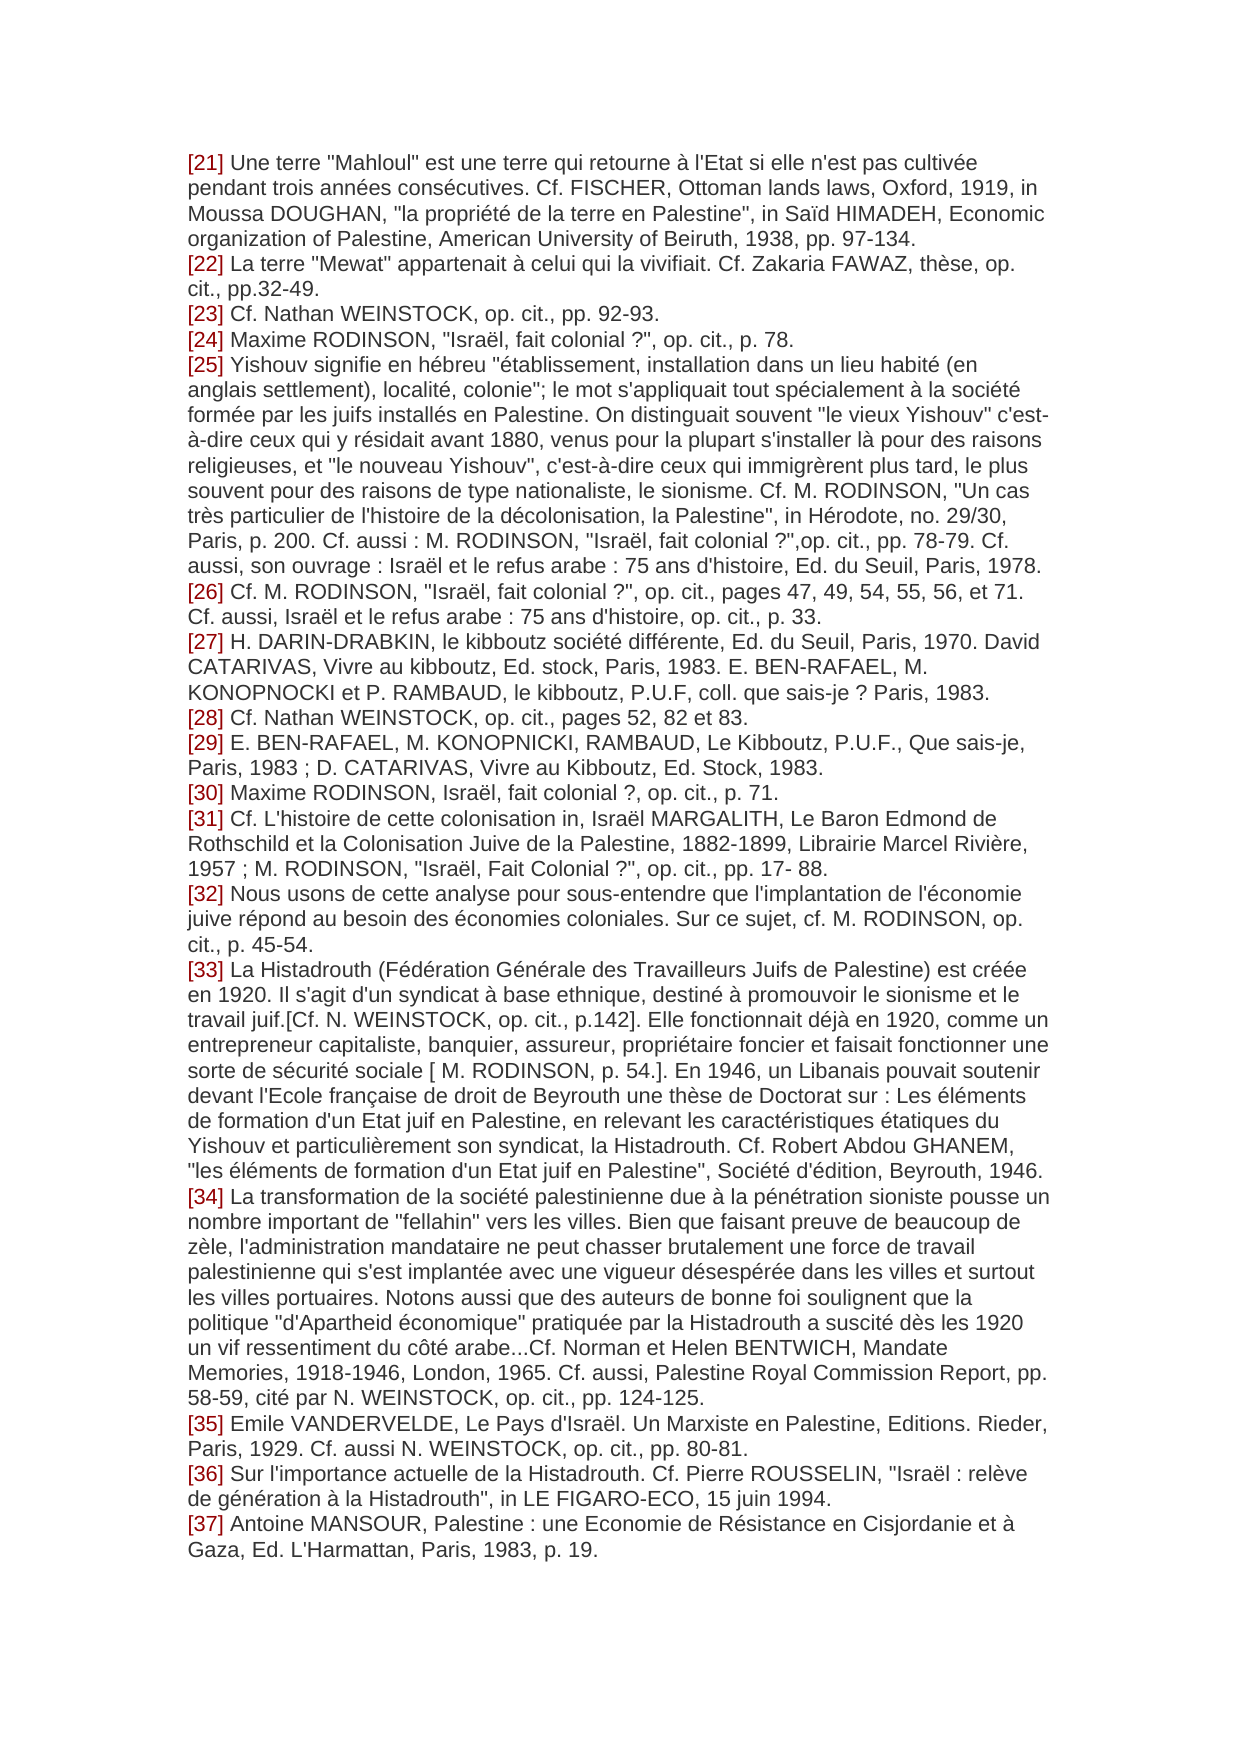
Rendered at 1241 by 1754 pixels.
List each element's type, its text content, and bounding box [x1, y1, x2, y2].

text [33] La Histadrouth (Fédération Générale des Travailleurs Juifs de Palestine) est créée en 1920. Il s'agit d'un syndicat à base ethnique, destiné à promouvoir le sionisme et le travail juif.[Cf. N. WEINSTOCK, op. cit., p.142]. Elle fonctionnait déjà en 1920, comme un entrepreneur capitaliste, banquier, assureur, propriétaire foncier et faisait fonctionner une sorte de sécurité sociale [ M. RODINSON, p. 54.]. En 1946, un Libanais pouvait soutenir devant l'Ecole française de droit de Beyrouth une thèse de Doctorat sur : Les éléments de formation d'un Etat juif en Palestine, en relevant les caractéristiques étatiques du Yishouv et particulièrement son syndicat, la Histadrouth. Cf. Robert Abdou GHANEM, "les éléments de formation d'un Etat juif en Palestine", Société d'édition, Beyrouth, 1946. [187, 957, 1053, 1183]
text [25] Yishouv signifie en hébreu "établissement, installation dans un lieu habité (en anglais settlement), localité, colonie"; le mot s'appliquait tout spécialement à la société formée par les juifs installés en Palestine. On distinguait souvent "le vieux Yishouv" c'est-à-dire ceux qui y résidait avant 1880, venus pour la plupart s'installer là pour des raisons religieuses, et "le nouveau Yishouv", c'est-à-dire ceux qui immigrèrent plus tard, le plus souvent pour des raisons de type nationaliste, le sionisme. Cf. M. RODINSON, "Un cas très particulier de l'histoire de la décolonisation, la Palestine", in Hérodote, no. 29/30, Paris, p. 200. Cf. aussi : M. RODINSON, "Israël, fait colonial ?",op. cit., pp. 78-79. Cf. aussi, son ouvrage : Israël et le refus arabe : 75 ans d'histoire, Ed. du Seuil, Paris, 1978. [187, 352, 1053, 578]
text [31] Cf. L'histoire de cette colonisation in, Israël MARGALITH, Le Baron Edmond de Rothschild et la Colonisation Juive de la Palestine, 1882-1899, Librairie Marcel Rivière, 1957 ; M. RODINSON, "Israël, Fait Colonial ?", op. cit., pp. 17- 88. [187, 805, 1053, 881]
text [32] Nous usons de cette analyse pour sous-entendre que l'implantation de l'économie juive répond au besoin des économies coloniales. Sur ce sujet, cf. M. RODINSON, op. cit., p. 45-54. [187, 881, 1053, 957]
text [22] La terre "Mewat" appartenait à celui qui la vivifiait. Cf. Zakaria FAWAZ, thèse, op. cit., pp.32-49. [187, 251, 1053, 301]
text [35] Emile VANDERVELDE, Le Pays d'Israël. Un Marxiste en Palestine, Editions. Rieder, Paris, 1929. Cf. aussi N. WEINSTOCK, op. cit., pp. 80-81. [187, 1410, 1053, 1461]
text [28] Cf. Nathan WEINSTOCK, op. cit., pages 52, 82 et 83. [187, 704, 1053, 730]
text [21] Une terre "Mahloul" est une terre qui retourne à l'Etat si elle n'est pas cultivée pendant trois années consécutives. Cf. FISCHER, Ottoman lands laws, Oxford, 1919, in Moussa DOUGHAN, "la propriété de la terre en Palestine", in Saïd HIMADEH, Economic organization of Palestine, American University of Beiruth, 1938, pp. 97-134. [187, 150, 1053, 251]
text [29] E. BEN-RAFAEL, M. KONOPNICKI, RAMBAUD, Le Kibboutz, P.U.F., Que sais-je, Paris, 1983 ; D. CATARIVAS, Vivre au Kibboutz, Ed. Stock, 1983. [187, 730, 1053, 780]
text [27] H. DARIN-DRABKIN, le kibboutz société différente, Ed. du Seuil, Paris, 1970. David CATARIVAS, Vivre au kibboutz, Ed. stock, Paris, 1983. E. BEN-RAFAEL, M. KONOPNOCKI et P. RAMBAUD, le kibboutz, P.U.F, coll. que sais-je ? Paris, 1983. [187, 629, 1053, 704]
text [36] Sur l'importance actuelle de la Histadrouth. Cf. Pierre ROUSSELIN, "Israël : relève de génération à la Histadrouth", in LE FIGARO-ECO, 15 juin 1994. [187, 1461, 1053, 1511]
text [34] La transformation de la société palestinienne due à la pénétration sioniste pousse un nombre important de "fellahin" vers les villes. Bien que faisant preuve de beaucoup de zèle, l'administration mandataire ne peut chasser brutalement une force de travail palestinienne qui s'est implantée avec une vigueur désespérée dans les villes et surtout les villes portuaires. Notons aussi que des auteurs de bonne foi soulignent que la politique "d'Apartheid économique" pratiquée par la Histadrouth a suscité dès les 1920 un vif ressentiment du côté arabe...Cf. Norman et Helen BENTWICH, Mandate Memories, 1918-1946, London, 1965. Cf. aussi, Palestine Royal Commission Report, pp. 58-59, cité par N. WEINSTOCK, op. cit., pp. 124-125. [187, 1183, 1053, 1410]
text [26] Cf. M. RODINSON, "Israël, fait colonial ?", op. cit., pages 47, 49, 54, 55, 56, et 71. Cf. aussi, Israël et le refus arabe : 75 ans d'histoire, op. cit., p. 33. [187, 578, 1053, 629]
text [24] Maxime RODINSON, "Israël, fait colonial ?", op. cit., p. 78. [187, 326, 1053, 352]
text [23] Cf. Nathan WEINSTOCK, op. cit., pp. 92-93. [187, 301, 1053, 326]
text [30] Maxime RODINSON, Israël, fait colonial ?, op. cit., p. 71. [187, 780, 1053, 805]
text [37] Antoine MANSOUR, Palestine : une Economie de Résistance en Cisjordanie et à Gaza, Ed. L'Harmattan, Paris, 1983, p. 19. [187, 1511, 1053, 1562]
